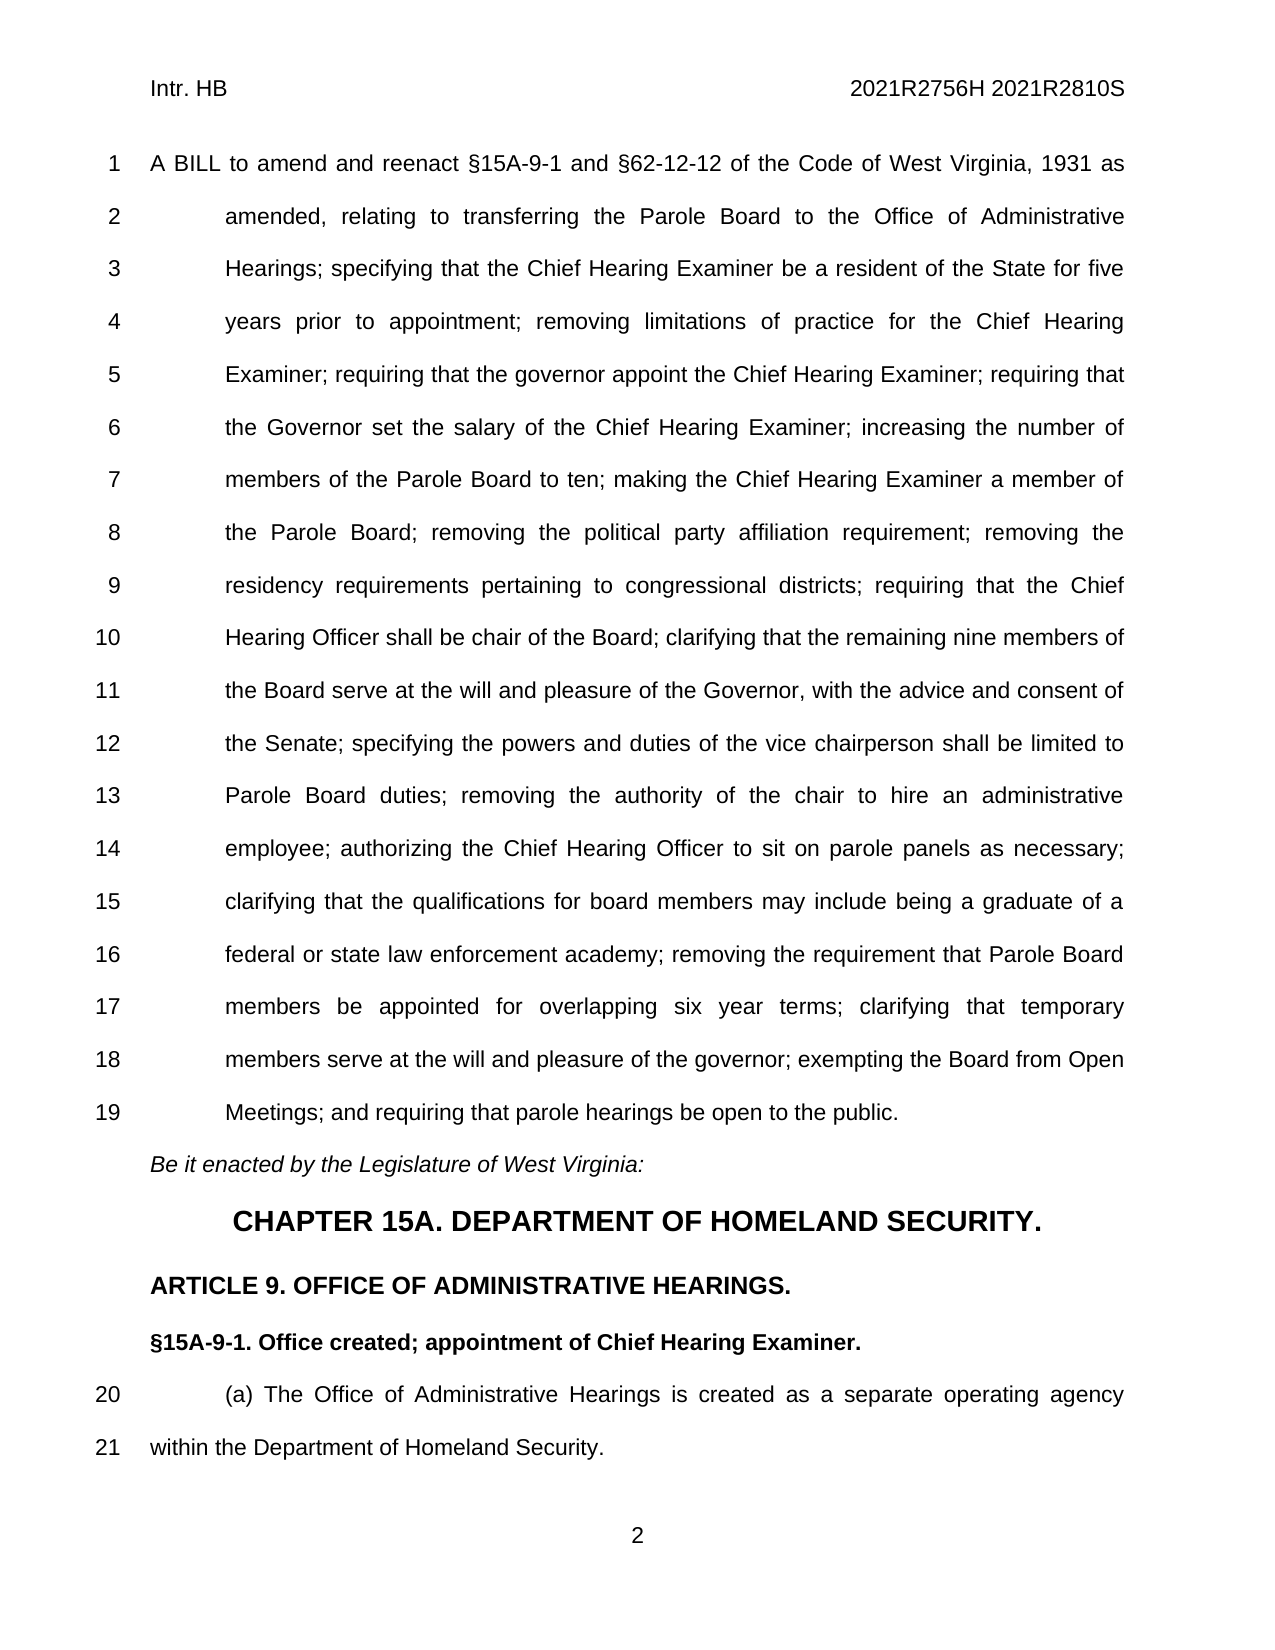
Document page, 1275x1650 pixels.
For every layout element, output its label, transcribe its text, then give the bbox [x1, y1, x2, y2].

subtitle ARTICLE 9. OFFICE OF ADMINISTRATIVE HEARINGS. [150, 1271, 1125, 1300]
subtitle §15A-9-1. Office created; appointment of Chief Hearing Examiner. [150, 1329, 1125, 1355]
title A BILL to amend and reenact §15A-9-1 and §62-12-12 of the Code of West Virginia, 1931 as amended, relating to transferring the Parole Board to the Office of Administrative Hearings; specifying that the Chief Hearing Examiner be a resident of the State for five years prior to appointment; removing limitations of practice for the Chief Hearing Examiner; requiring that the governor appoint the Chief Hearing Examiner; requiring that the Governor set the salary of the Chief Hearing Examiner; increasing the number of members of the Parole Board to ten; making the Chief Hearing Examiner a member of the Parole Board; removing the political party affiliation requirement; removing the residency requirements pertaining to congressional districts; requiring that the Chief Hearing Officer shall be chair of the Board; clarifying that the remaining nine members of the Board serve at the will and pleasure of the Governor, with the advice and consent of the Senate; specifying the powers and duties of the vice chairperson shall be limited to Parole Board duties; removing the authority of the chair to hire an administrative employee; authorizing the Chief Hearing Officer to sit on parole panels as necessary; clarifying that the qualifications for board members may include being a graduate of a federal or state law enforcement academy; removing the requirement that Parole Board members be appointed for overlapping six year terms; clarifying that temporary members serve at the will and pleasure of the governor; exempting the Board from Open Meetings; and requiring that parole hearings be open to the public. [150, 150, 1125, 1125]
text (a) The Office of Administrative Hearings is created as a separate operating agency within the Department of Homeland Security. [150, 1381, 1125, 1461]
subtitle CHAPTER 15A. Department of HOMELAND SECURITY. [150, 1204, 1125, 1238]
text Be it enacted by the Legislature of West Virginia: [150, 1151, 1125, 1178]
